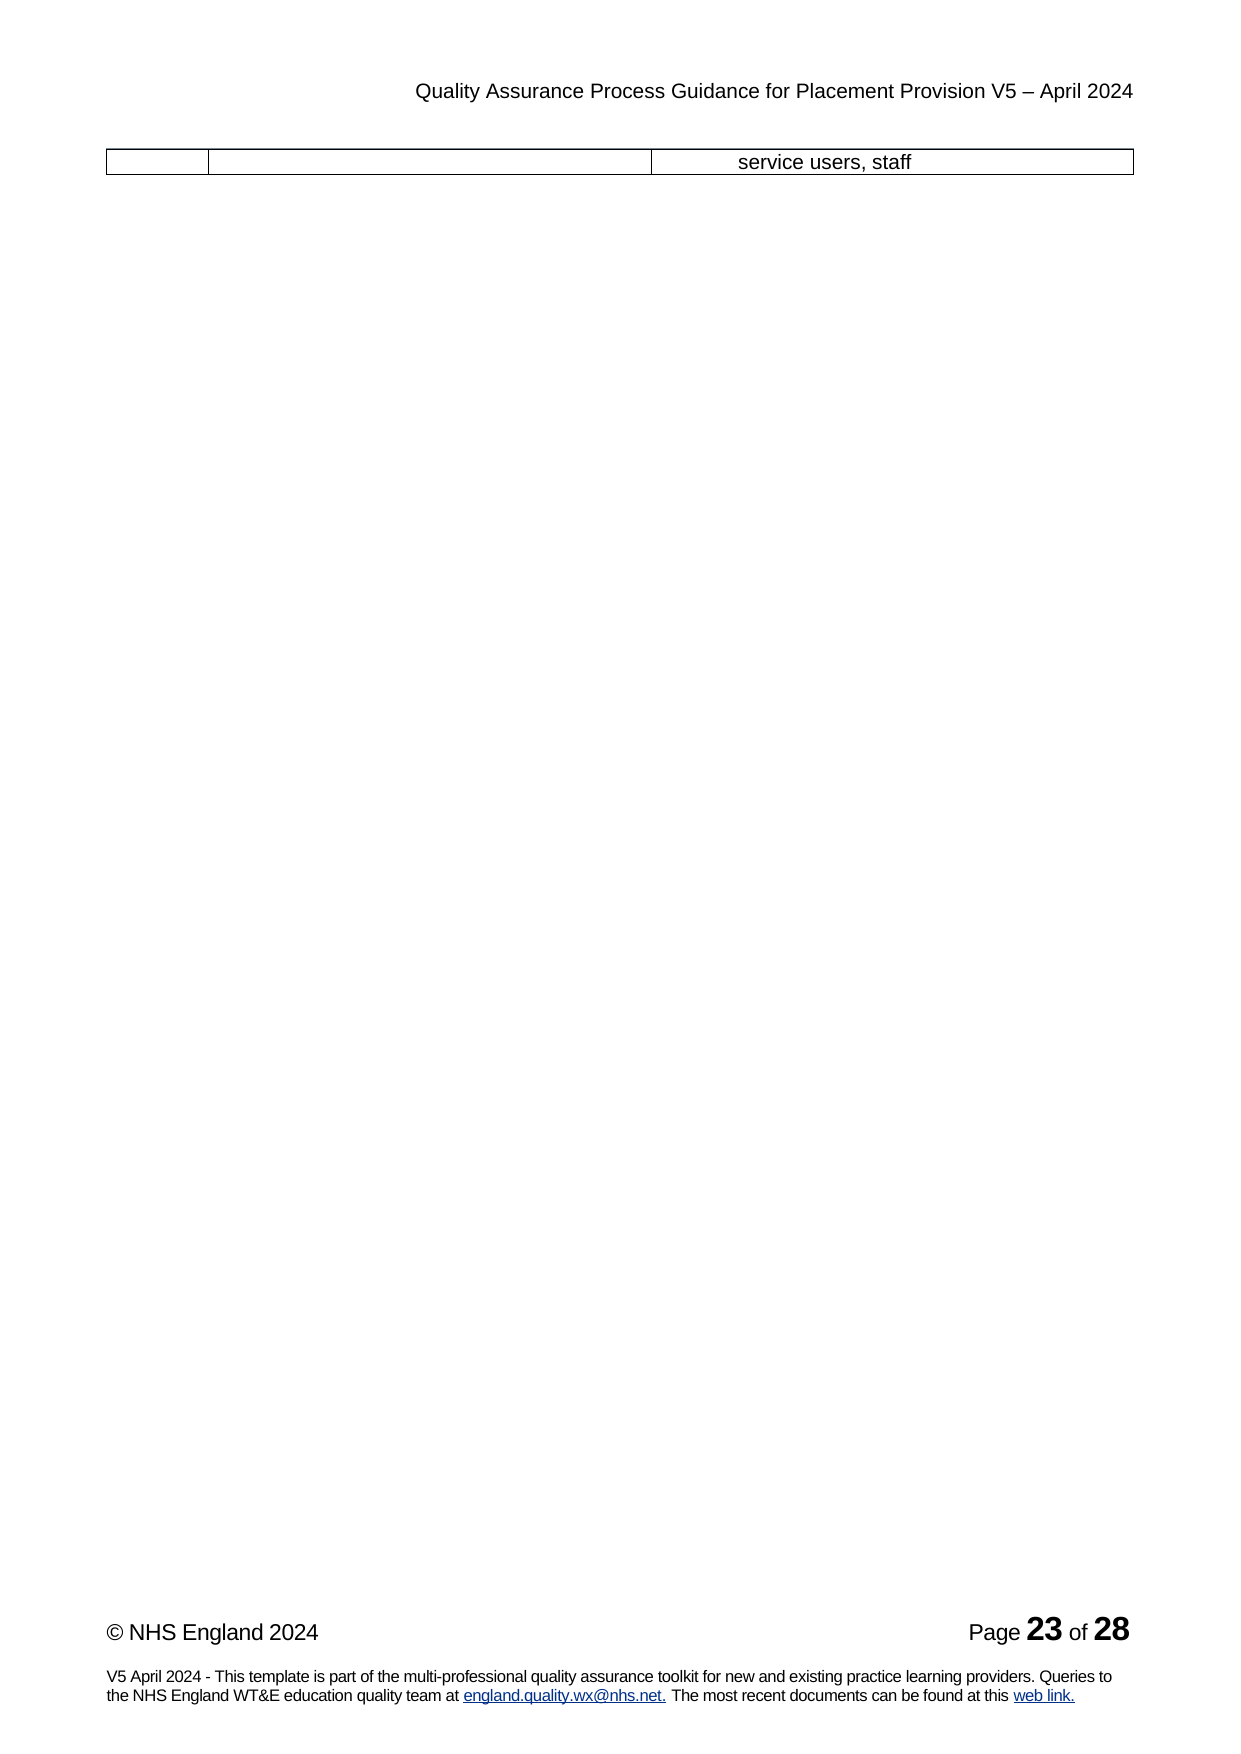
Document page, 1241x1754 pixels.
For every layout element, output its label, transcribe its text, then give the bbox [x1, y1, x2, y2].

table_cell 5 [107, 150, 208, 174]
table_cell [209, 150, 651, 174]
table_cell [652, 150, 1133, 174]
